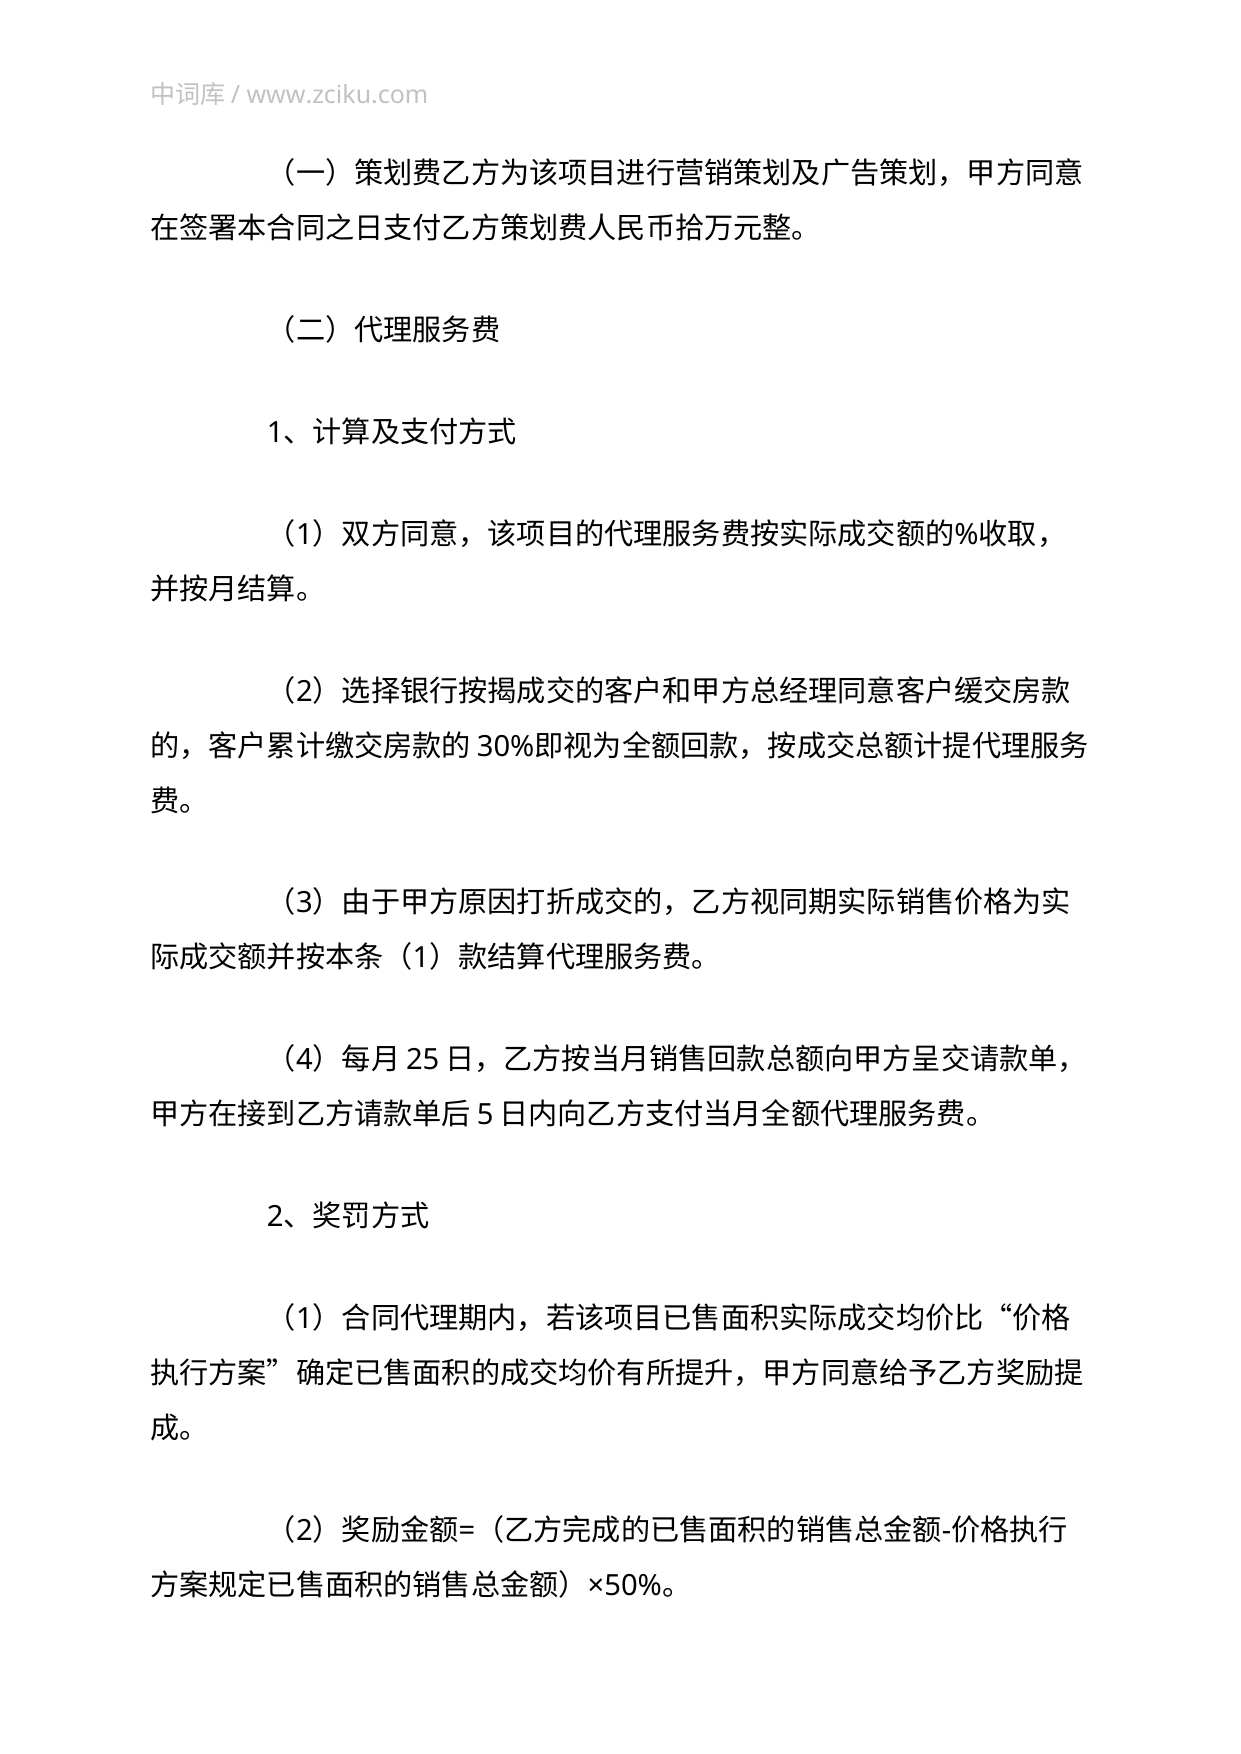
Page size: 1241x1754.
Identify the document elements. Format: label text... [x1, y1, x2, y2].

text （3）由于甲方原因打折成交的，乙方视同期实际销售价格为实际成交额并按本条（1）款结算代理服务费。 [150, 879, 1090, 976]
text （4）每月25日，乙方按当月销售回款总额向甲方呈交请款单，甲方在接到乙方请款单后5日内向乙方支付当月全额代理服务费。 [150, 1036, 1090, 1133]
text （1）双方同意，该项目的代理服务费按实际成交额的%收取，并按月结算。 [150, 510, 1090, 608]
text （1）合同代理期内，若该项目已售面积实际成交均价比“价格执行方案”确定已售面积的成交均价有所提升，甲方同意给予乙方奖励提成。 [150, 1295, 1090, 1447]
text （一）策划费乙方为该项目进行营销策划及广告策划，甲方同意在签署本合同之日支付乙方策划费人民币拾万元整。 [150, 150, 1090, 247]
text 2、奖罚方式 [150, 1193, 1090, 1235]
text （2）选择银行按揭成交的客户和甲方总经理同意客户缓交房款的，客户累计缴交房款的30%即视为全额回款，按成交总额计提代理服务费。 [150, 667, 1090, 819]
text （二）代理服务费 [150, 307, 1090, 349]
text 1、计算及支付方式 [150, 408, 1090, 451]
text （2）奖励金额=（乙方完成的已售面积的销售总金额-价格执行方案规定已售面积的销售总金额）×50%。 [150, 1507, 1090, 1604]
